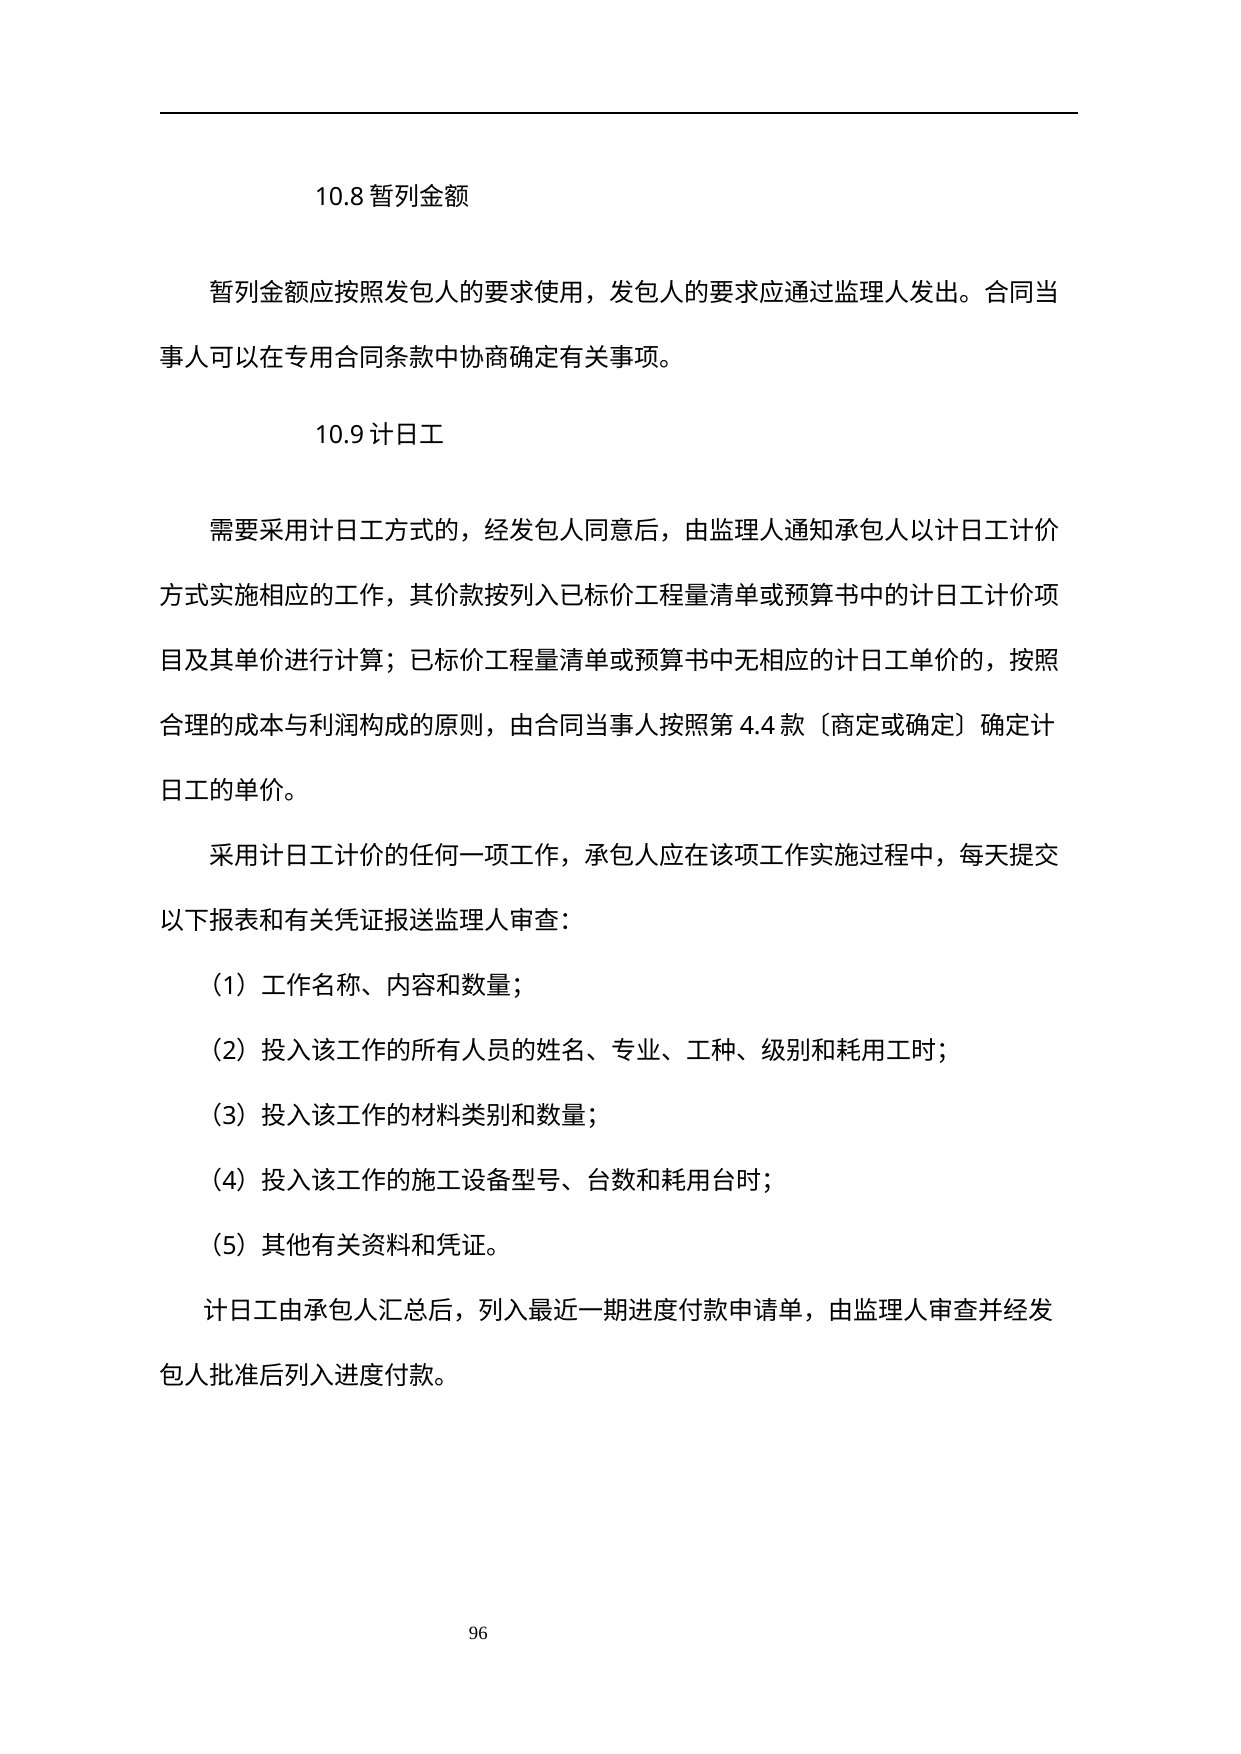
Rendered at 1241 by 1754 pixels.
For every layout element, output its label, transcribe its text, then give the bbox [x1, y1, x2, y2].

text （5）其他有关资料和凭证。 [159, 1211, 1078, 1276]
text （2）投入该工作的所有人员的姓名、专业、工种、级别和耗用工时； [159, 1016, 1078, 1081]
text （4）投入该工作的施工设备型号、台数和耗用台时； [159, 1146, 1078, 1211]
text 采用计日工计价的任何一项工作，承包人应在该项工作实施过程中，每天提交以下报表和有关凭证报送监理人审查： [159, 821, 1078, 951]
text （1）工作名称、内容和数量； [159, 951, 1078, 1016]
subtitle 10.9计日工 [264, 400, 1078, 465]
text （3）投入该工作的材料类别和数量； [159, 1081, 1078, 1146]
subtitle 10.8暂列金额 [264, 162, 1078, 227]
text 需要采用计日工方式的，经发包人同意后，由监理人通知承包人以计日工计价方式实施相应的工作，其价款按列入已标价工程量清单或预算书中的计日工计价项目及其单价进行计算；已标价工程量清单或预算书中无相应的计日工单价的，按照合理的成本与利润构成的原则，由合同当事人按照第4.4款〔商定或确定〕确定计日工的单价。 [159, 496, 1078, 821]
text 暂列金额应按照发包人的要求使用，发包人的要求应通过监理人发出。合同当事人可以在专用合同条款中协商确定有关事项。 [159, 258, 1078, 388]
text 计日工由承包人汇总后，列入最近一期进度付款申请单，由监理人审查并经发包人批准后列入进度付款。 [159, 1276, 1078, 1406]
